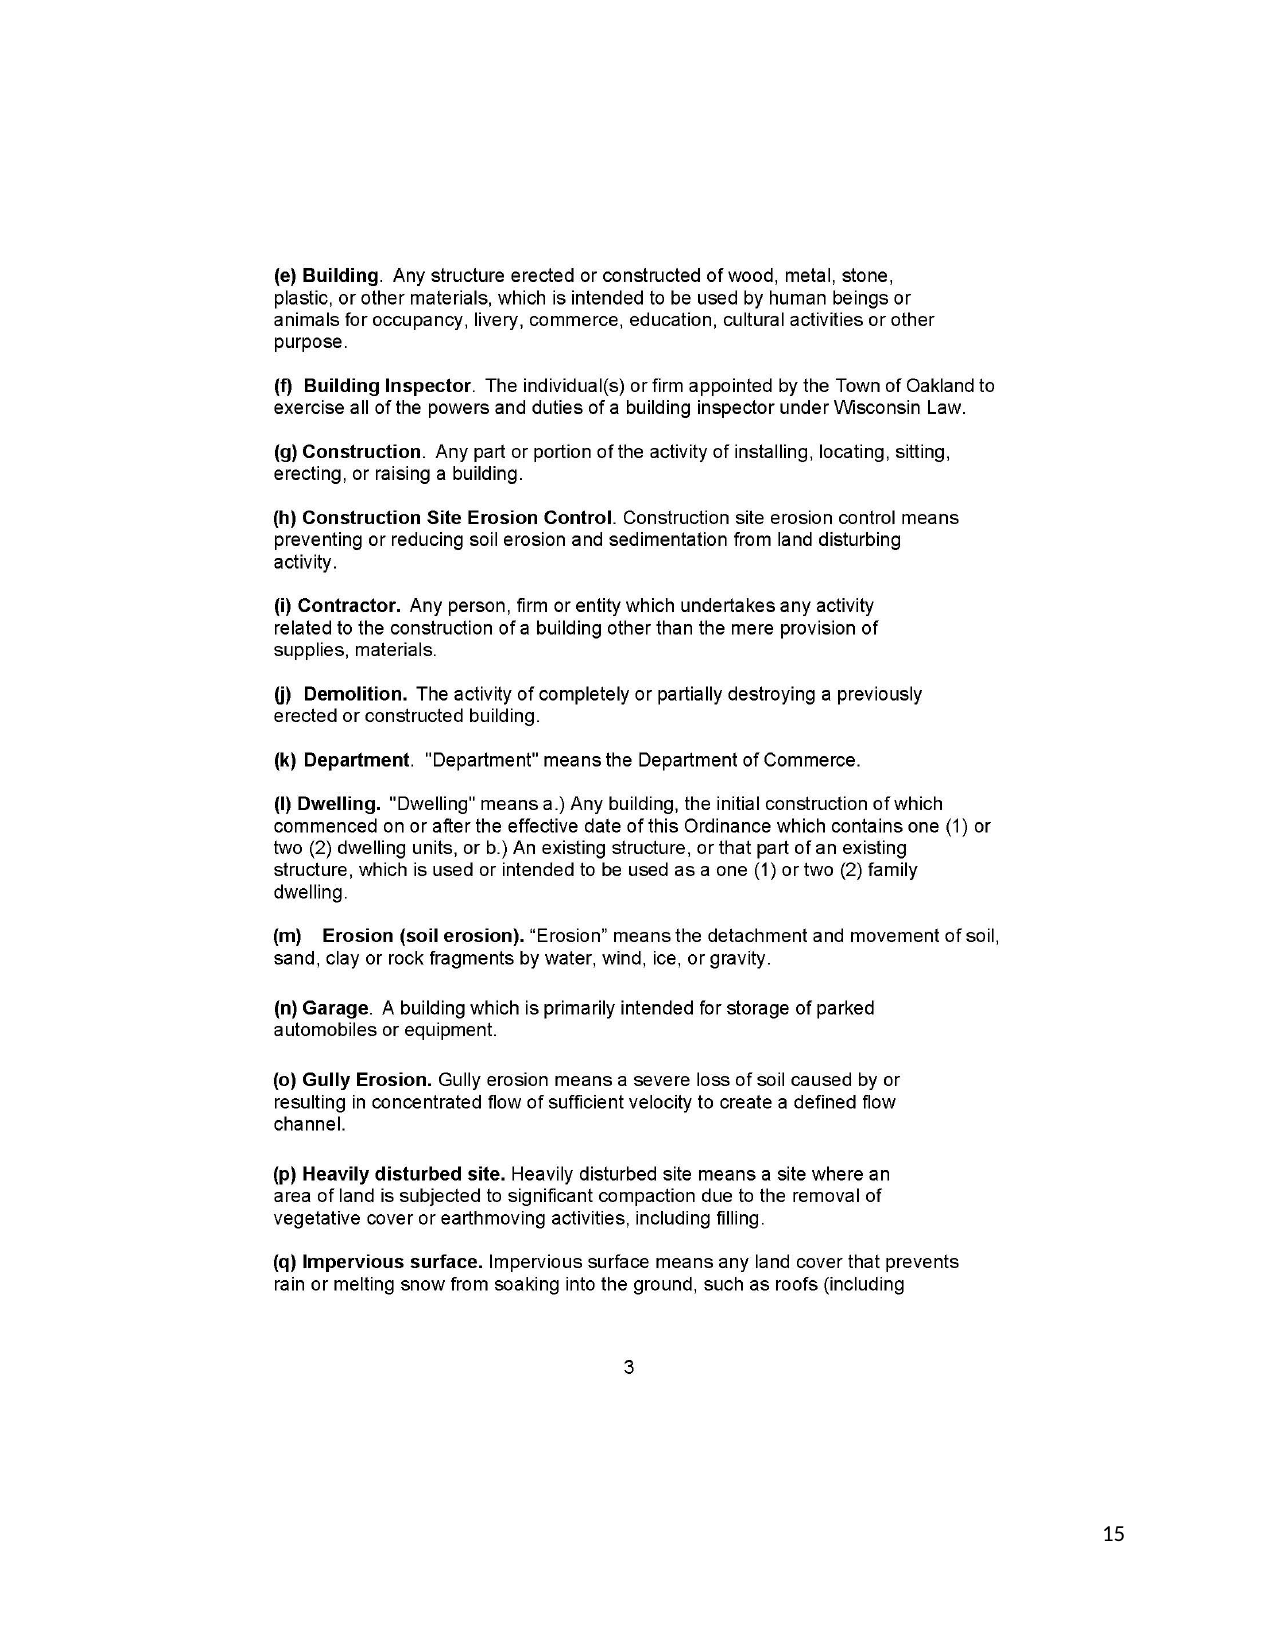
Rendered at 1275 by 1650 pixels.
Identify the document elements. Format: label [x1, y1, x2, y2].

picture [150, 150, 1125, 1412]
